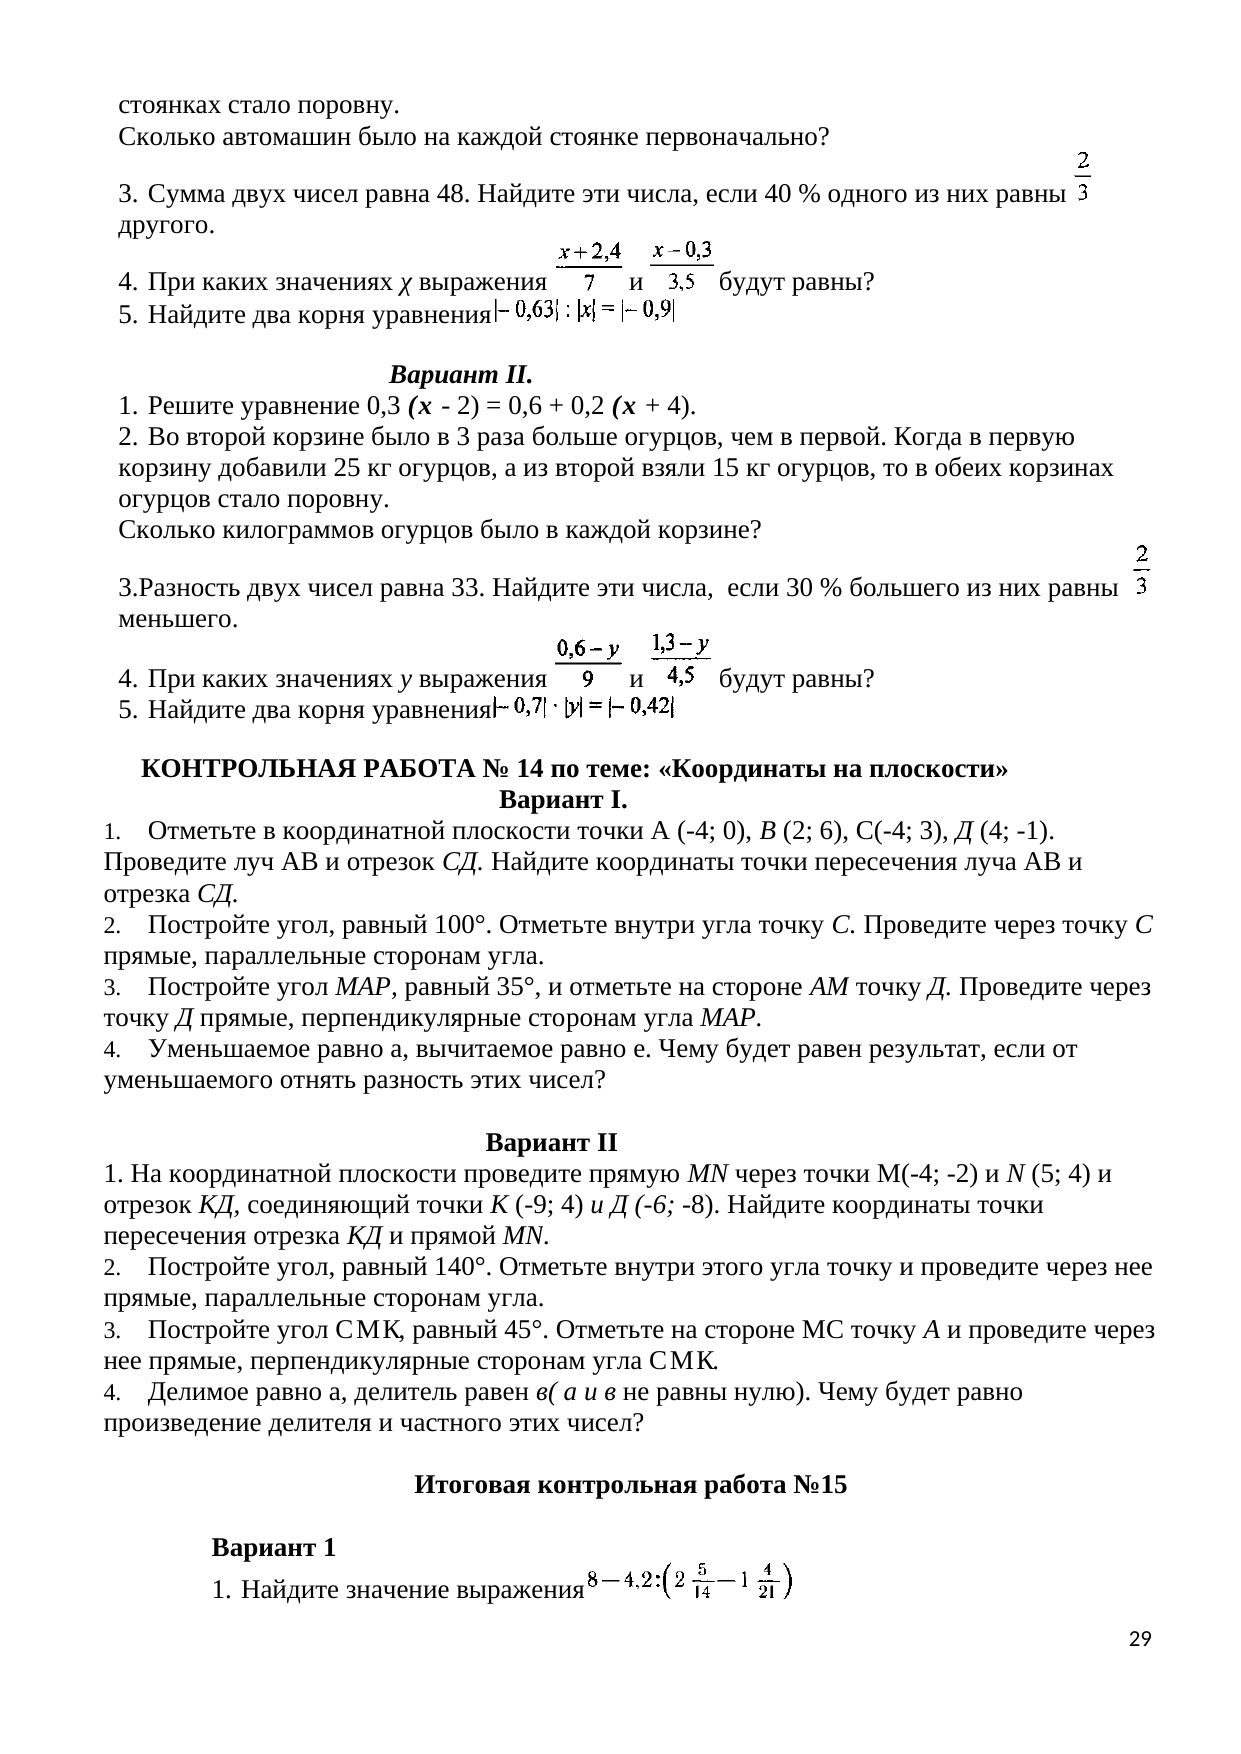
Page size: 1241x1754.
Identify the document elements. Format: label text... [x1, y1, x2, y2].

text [118, 89, 1167, 151]
text Вариант I. [103, 783, 1167, 814]
picture [491, 694, 676, 719]
text 1. На координатной плоскости проведите прямую MN через точки М(-4; -2) и N (5; 4) и отрезок КД, соединяющий точки К (-9; 4) и Д (-6; -8). Найдите координаты точки пересечения отрезка КД и прямой MN. [103, 1157, 1167, 1250]
text Вариант II [103, 1126, 1167, 1157]
list Постройте угол MAP, равный 35°, и отметьте на стороне AM точку Д. Проведите через точку Д прямые, перпендикулярные сторонам угла MAP. [103, 970, 1167, 1032]
picture [491, 296, 676, 324]
picture [554, 639, 623, 688]
text 1. Найдите значение выражения [211, 1562, 1152, 1604]
text 1. Решите уравнение 0,3 (х - 2) = 0,6 + 0,2 (х + 4). [118, 389, 1167, 420]
picture [585, 1561, 795, 1599]
text 3. Сумма двух чисел равна 48. Найдите эти числа, если 40 % одного из них равны другого. [118, 151, 1167, 239]
text 4. При каких значениях у выражения и будут равны? [118, 633, 1167, 693]
picture [650, 632, 712, 688]
picture [1133, 544, 1151, 596]
picture [553, 242, 623, 291]
text 3.Разность двух чисел равна 33. Найдите эти числа, если 30 % большего из них равны меньшего. [118, 545, 1226, 633]
text 2. Во второй корзине было в 3 раза больше огурцов, чем в первой. Когда в первую корзину добавили 25 кг огурцов, а из второй взяли 15 кг огурцов, то в обеих корзинах огурцов стало поровну. Сколько килограммов огурцов было в каждой корзине? [118, 420, 1167, 545]
text Вариант II. [118, 358, 1167, 389]
text 5. Найдите два корня уравнения [118, 693, 1167, 752]
list Постройте угол, равный 140°. Отметьте внутри этого угла точку и проведите через нее прямые, параллельные сторонам угла. [103, 1250, 1167, 1313]
picture [1074, 151, 1092, 202]
list Отметьте в координатной плоскости точки А (-4; 0), В (2; 6), С(-4; 3), Д (4; -1). Проведите луч АВ и отрезок СД. Найдите координаты точки пересечения луча АВ и отрезка СД. [103, 814, 1167, 908]
list Делимое равно а, делитель равен в( а и в не равны нулю). Чему будет равно произведение делителя и частного этих чисел? [103, 1375, 1167, 1437]
text 5. Найдите два корня уравнения [118, 296, 1167, 358]
text КОНТРОЛЬНАЯ РАБОТА № 14 по теме: «Координаты на плоскости» [103, 752, 1167, 783]
picture [650, 239, 719, 291]
text 4. При каких значениях χ выражения и будут равны? [118, 239, 1167, 296]
list Постройте угол С М К, равный 45°. Отметьте на стороне МС точку А и проведите через нее прямые, перпендикулярные сторонам угла С М К. [103, 1313, 1167, 1375]
text Итоговая контрольная работа №15 [211, 1468, 1152, 1499]
list Уменьшаемое равно а, вычитаемое равно е. Чему будет равен результат, если от уменьшаемого отнять разность этих чисел? [103, 1032, 1167, 1095]
list Постройте угол, равный 100°. Отметьте внутри угла точку С. Проведите через точку С прямые, параллельные сторонам угла. [103, 908, 1167, 970]
text Вариант 1 [211, 1531, 1152, 1562]
